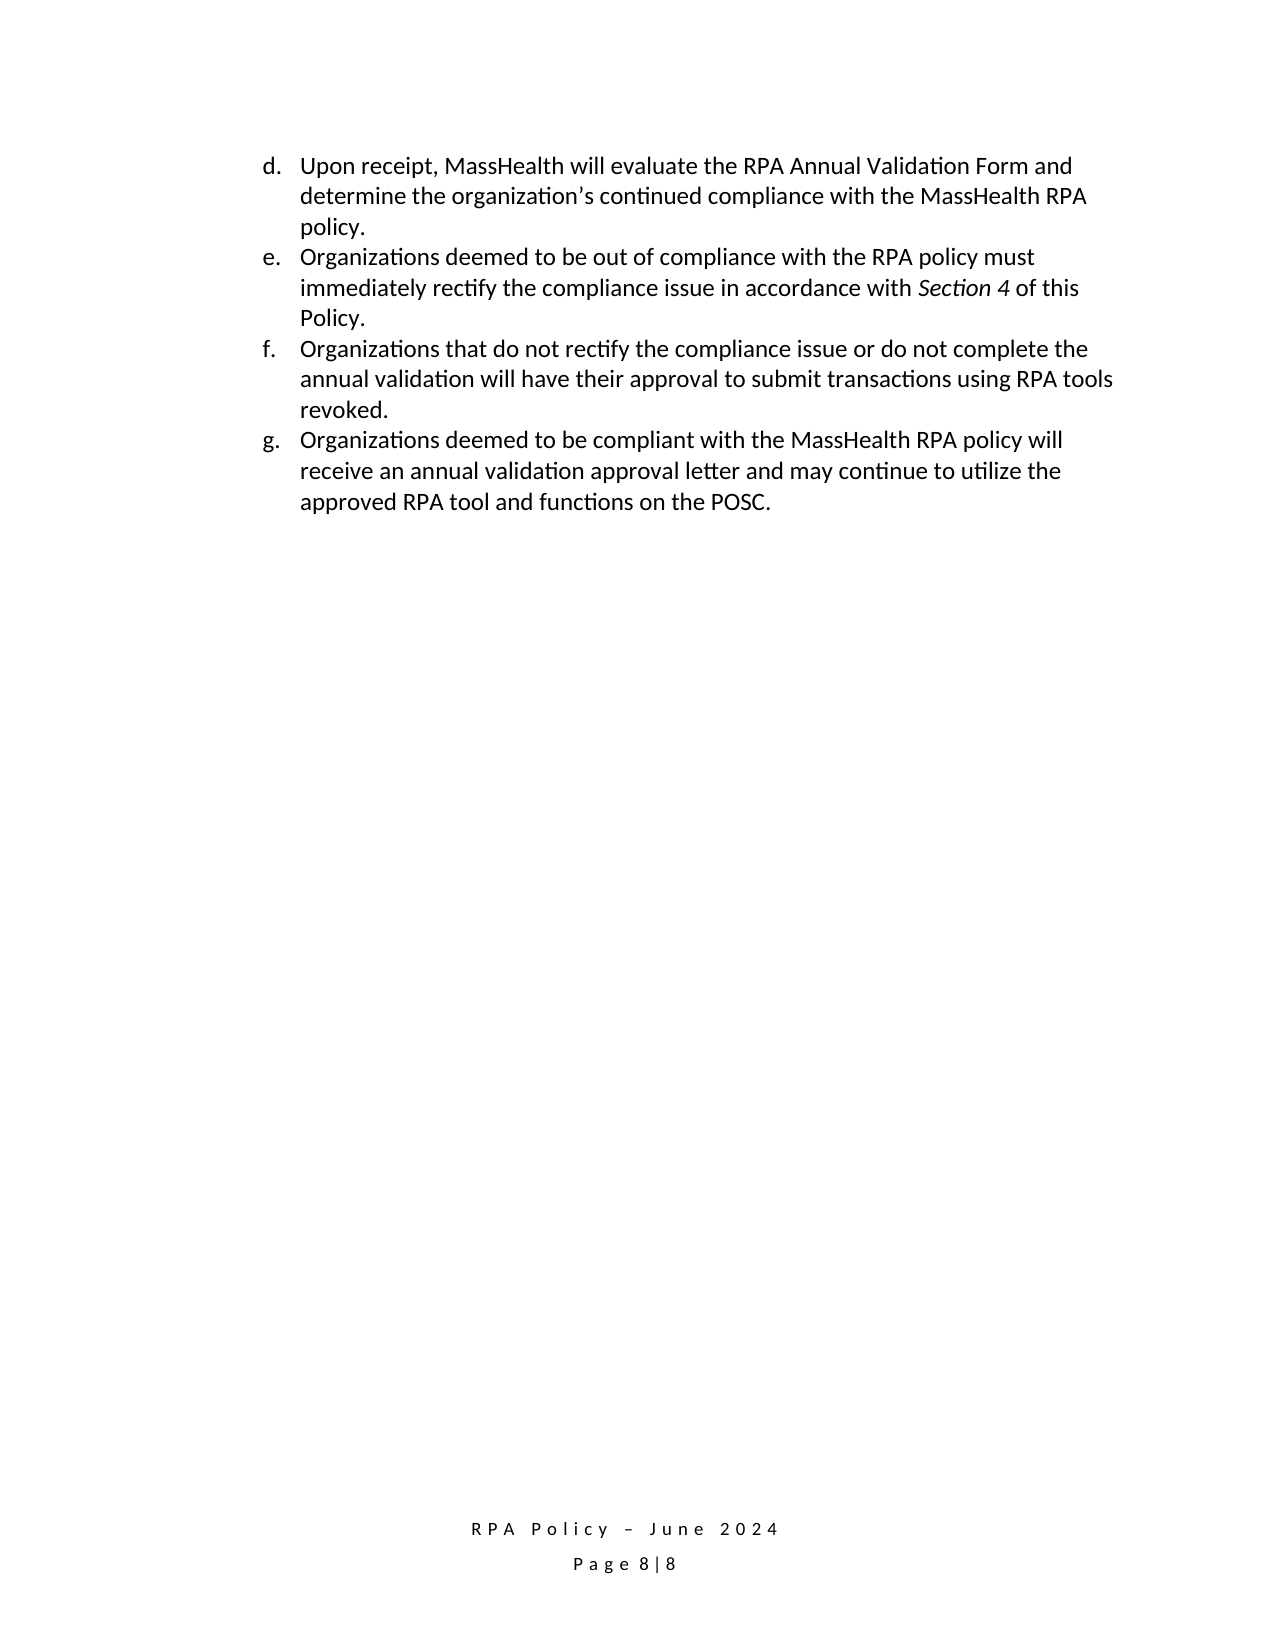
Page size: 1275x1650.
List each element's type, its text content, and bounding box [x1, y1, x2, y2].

list Organizations deemed to be compliant with the MassHealth RPA policy will receive an annual validation approval letter and may continue to utilize the approved RPA tool and functions on the POSC. [262, 425, 1125, 516]
list Upon receipt, MassHealth will evaluate the RPA Annual Validation Form and determine the organization’s continued compliance with the MassHealth RPA policy. [262, 150, 1125, 242]
list Organizations deemed to be out of compliance with the RPA policy must immediately rectify the compliance issue in accordance with Section 4 of this Policy. [262, 242, 1125, 333]
list Organizations that do not rectify the compliance issue or do not complete the annual validation will have their approval to submit transactions using RPA tools revoked. [262, 333, 1125, 425]
